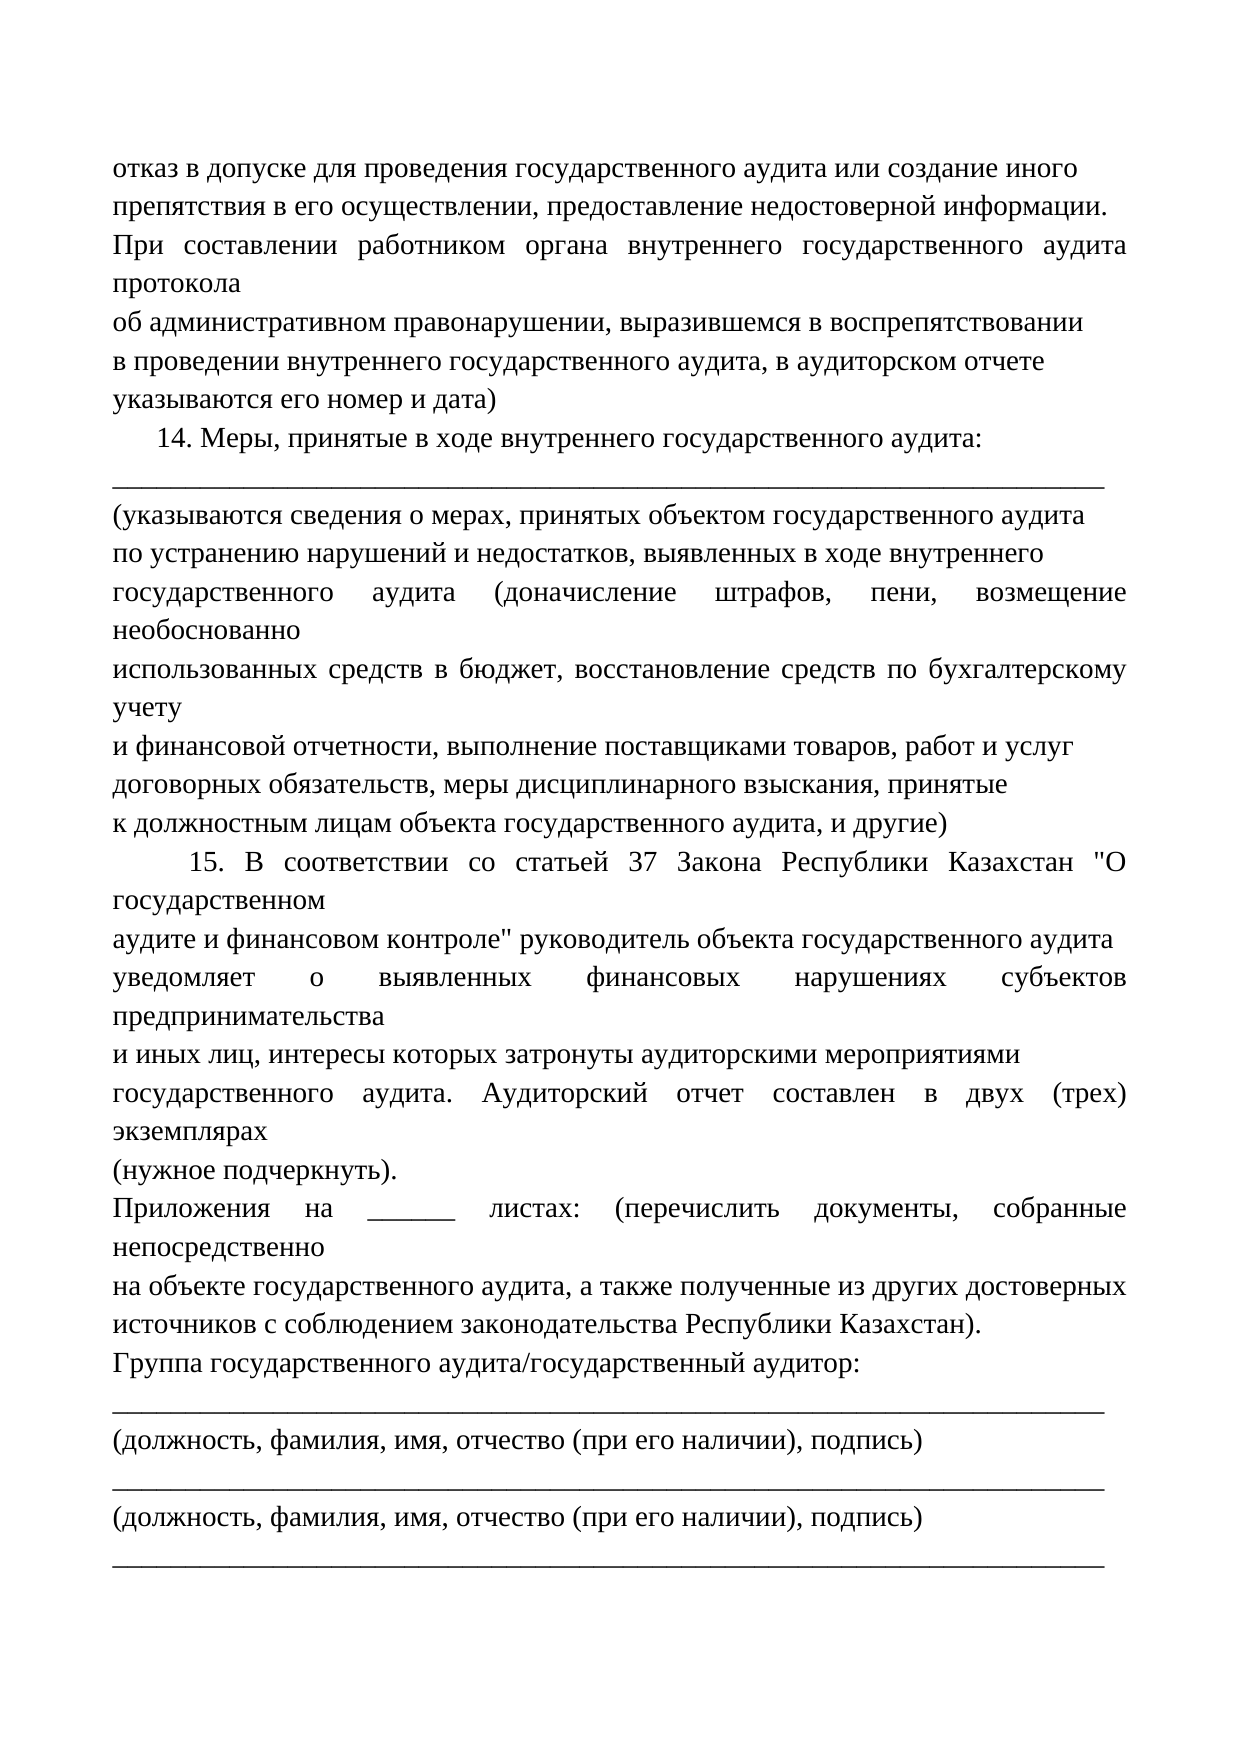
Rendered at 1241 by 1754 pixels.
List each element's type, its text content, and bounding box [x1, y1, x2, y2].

text использованных средств в бюджет, восстановление средств по бухгалтерскому учету [112, 651, 1128, 723]
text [112, 1537, 1128, 1571]
text указываются его номер и дата) [112, 381, 1128, 415]
text ____________________________________________________________________ [112, 458, 1128, 492]
text препятствия в его осуществлении, предоставление недостоверной информации. [112, 188, 1128, 222]
text уведомляет о выявленных финансовых нарушениях субъектов предпринимательства [112, 959, 1128, 1031]
text При составлении работником органа внутреннего государственного аудита протокола [112, 227, 1128, 299]
text договорных обязательств, меры дисциплинарного взыскания, принятые [112, 767, 1128, 800]
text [112, 1499, 1128, 1532]
text отказ в допуске для проведения государственного аудита или создание иного [112, 150, 1128, 183]
text (указываются сведения о мерах, принятых объектом государственного аудита [112, 497, 1128, 530]
text ____________________________________________________________________ [112, 1383, 1128, 1417]
text об административном правонарушении, выразившемся в воспрепятствовании [112, 304, 1128, 338]
text в проведении внутреннего государственного аудита, в аудиторском отчете [112, 343, 1128, 376]
text к должностным лицам объекта государственного аудита, и другие) [112, 805, 1128, 839]
text Группа государственного аудита/государственный аудитор: [112, 1345, 1128, 1378]
text 15. В соответствии со статьей 37 Закона Республики Казахстан "О государственном [112, 844, 1128, 916]
text (должность, фамилия, имя, отчество (при его наличии), подпись) [112, 1422, 1128, 1455]
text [112, 1460, 1128, 1494]
text на объекте государственного аудита, а также полученные из других достоверных [112, 1268, 1128, 1301]
text источников с соблюдением законодательства Республики Казахстан). [112, 1306, 1128, 1340]
text государственного аудита (доначисление штрафов, пени, возмещение необоснованно [112, 574, 1128, 646]
text аудите и финансовом контроле" руководитель объекта государственного аудита [112, 921, 1128, 954]
text и иных лиц, интересы которых затронуты аудиторскими мероприятиями [112, 1036, 1128, 1070]
text Приложения на ______ листах: (перечислить документы, собранные непосредственно [112, 1191, 1128, 1263]
text и финансовой отчетности, выполнение поставщиками товаров, работ и услуг [112, 728, 1128, 762]
text 14. Меры, принятые в ходе внутреннего государственного аудита: [112, 420, 1128, 453]
text по устранению нарушений и недостатков, выявленных в ходе внутреннего [112, 535, 1128, 569]
text (нужное подчеркнуть). [112, 1152, 1128, 1186]
text государственного аудита. Аудиторский отчет составлен в двух (трех) экземплярах [112, 1075, 1128, 1147]
